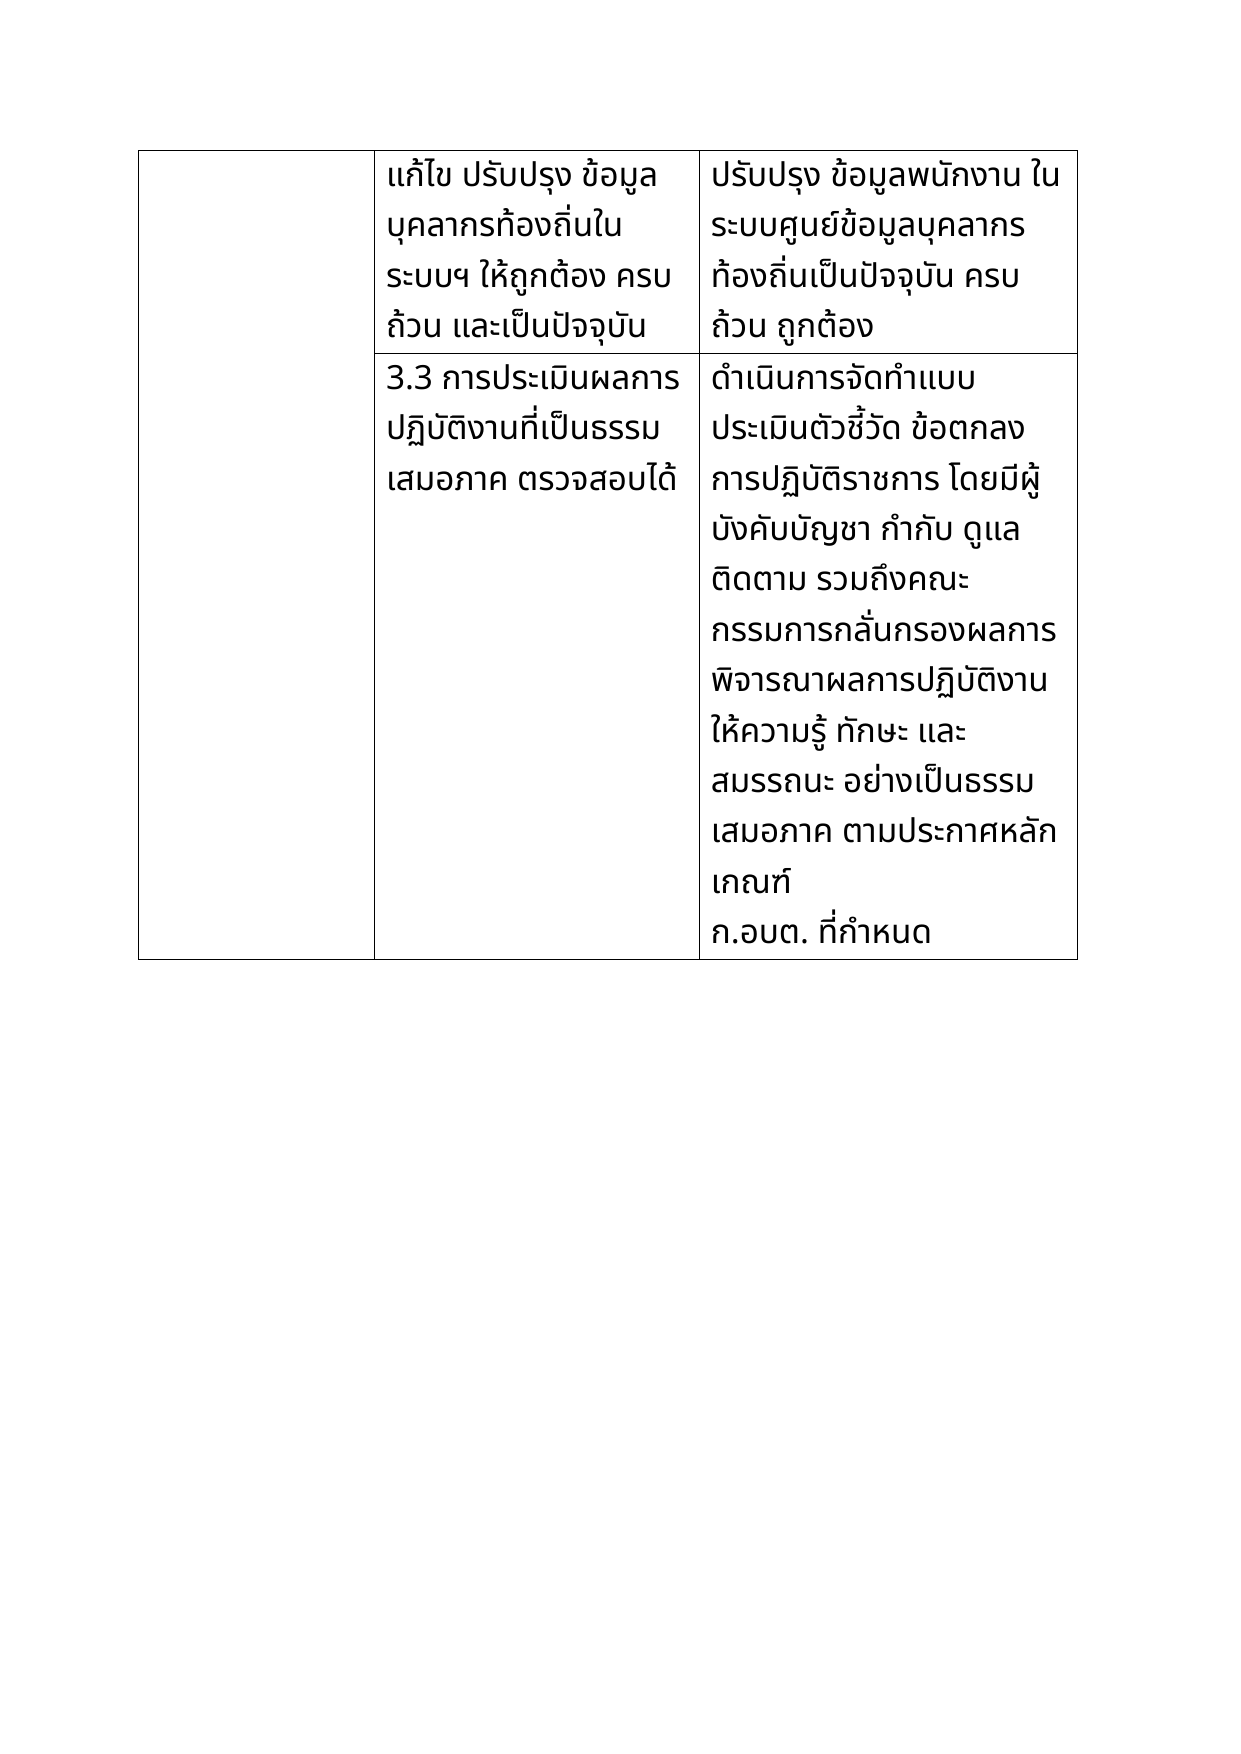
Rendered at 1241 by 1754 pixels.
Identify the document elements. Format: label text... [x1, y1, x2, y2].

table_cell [700, 151, 1077, 353]
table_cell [375, 151, 699, 353]
table_cell 3.3 การประเมินผลการปฏิบัติงานที่เป็นธรรม เสมอภาค ตรวจสอบได้ [375, 354, 699, 959]
table_cell ดำเนินการจัดทำแบบประเมินตัวชี้วัด ข้อตกลงการปฏิบัติราชการ โดยมีผู้บังคับบัญชา กำกับ ดูแล ติดตาม รวมถึงคณะกรรมการกลั่นกรองผลการพิจารณาผลการปฏิบัติงาน ให้ความรู้ ทักษะ และสมรรถนะ อย่างเป็นธรรม เสมอภาค ตามประกาศหลักเกณฑ์ ก.อบต. ที่กำหนด [700, 354, 1077, 959]
